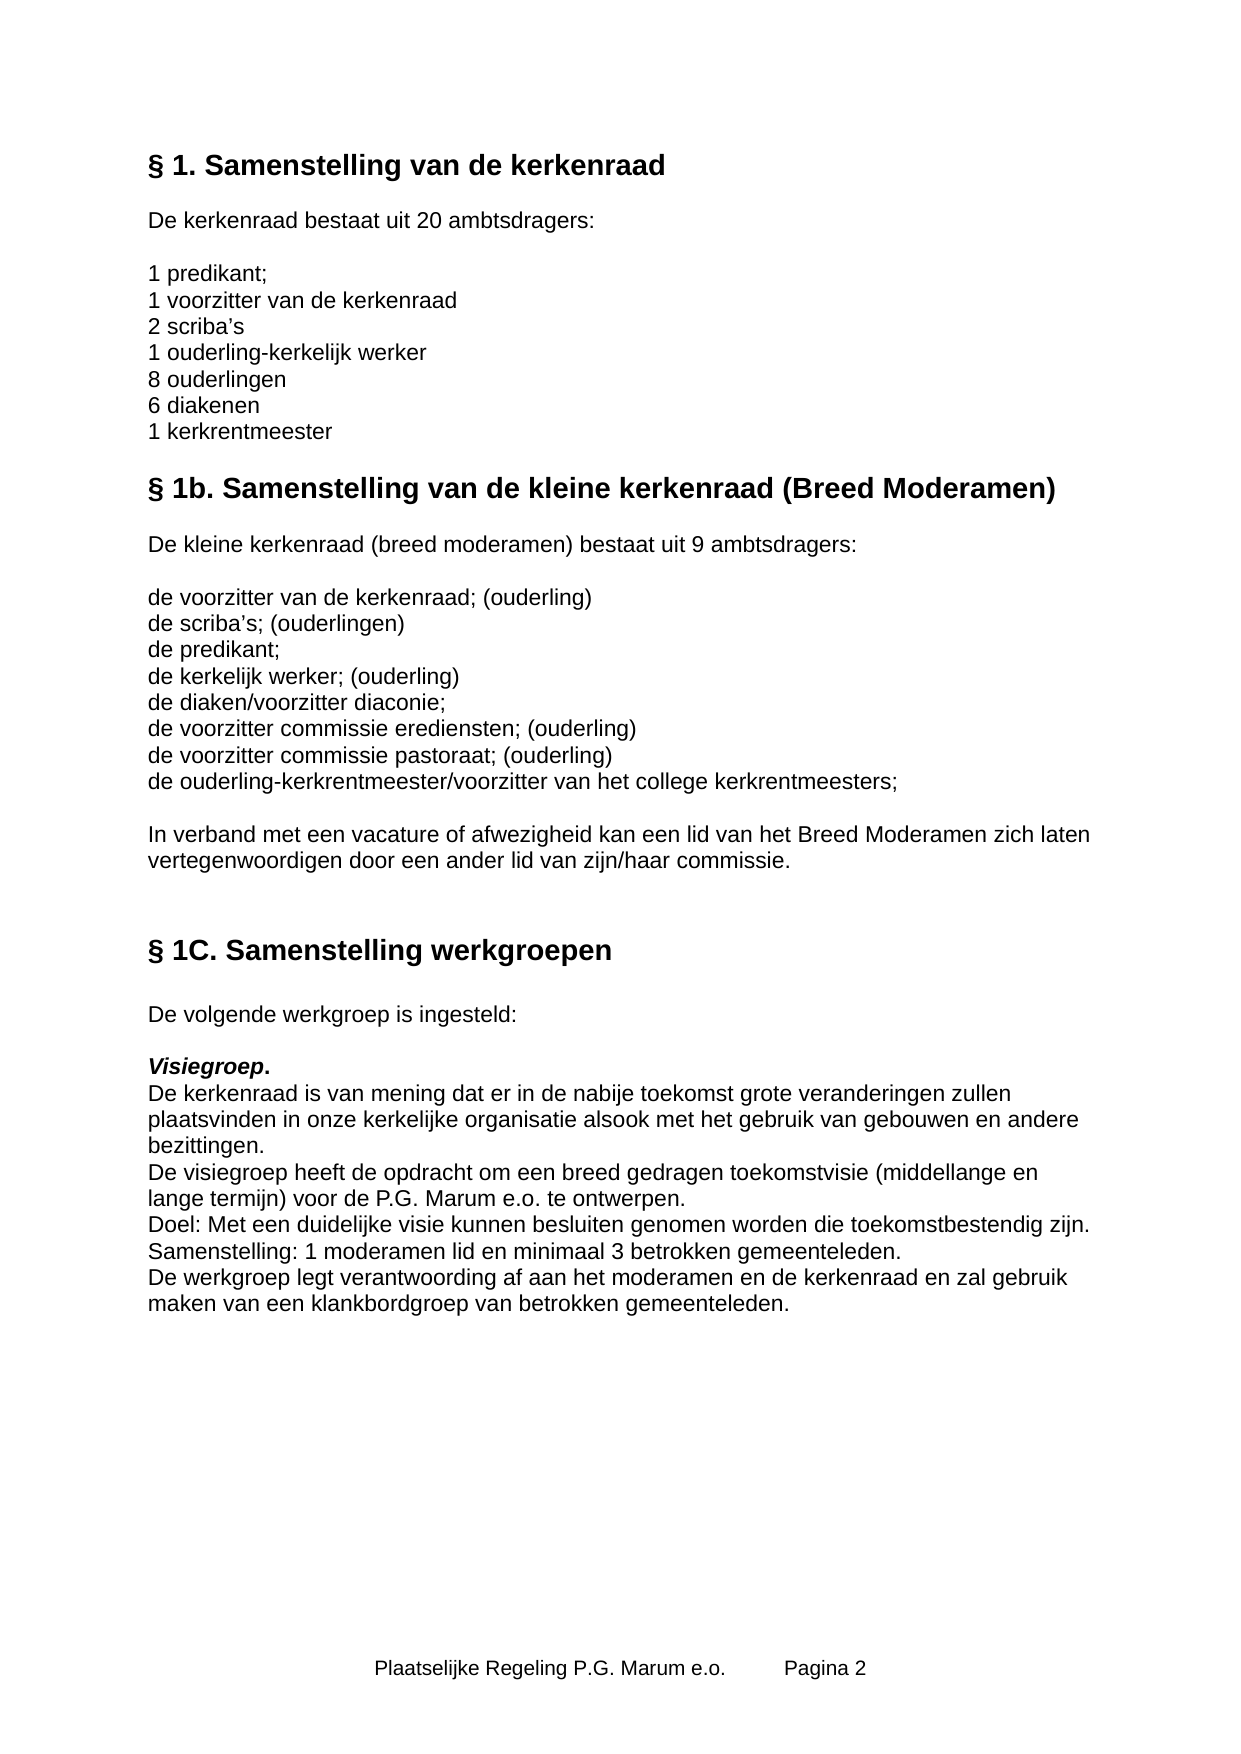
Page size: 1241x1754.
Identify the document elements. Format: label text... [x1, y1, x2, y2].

text De visiegroep heeft de opdracht om een breed gedragen toekomstvisie (middellange en lange termijn) voor de P.G. Marum e.o. te ontwerpen. [148, 1159, 1093, 1211]
text de voorzitter commissie pastoraat; (ouderling) [148, 742, 1093, 768]
text De volgende werkgroep is ingesteld: [148, 1001, 1093, 1027]
text § 1. Samenstelling van de kerkenraad [148, 148, 1093, 181]
text de voorzitter commissie erediensten; (ouderling) [148, 715, 1093, 742]
text de predikant; [148, 636, 1093, 663]
text 1 ouderling-kerkelijk werker [148, 339, 1093, 366]
text 1 kerkrentmeester [148, 418, 1093, 445]
text De kerkenraad bestaat uit 20 ambtsdragers: [148, 207, 1093, 234]
text 1 voorzitter van de kerkenraad [148, 287, 1093, 313]
text De kerkenraad is van mening dat er in de nabije toekomst grote veranderingen zullen plaatsvinden in onze kerkelijke organisatie alsook met het gebruik van gebouwen en andere bezittingen. [148, 1079, 1093, 1159]
text 6 diakenen [148, 392, 1093, 418]
text Doel: Met een duidelijke visie kunnen besluiten genomen worden die toekomstbestendig zijn. [148, 1211, 1093, 1238]
text 8 ouderlingen [148, 366, 1093, 392]
text De kleine kerkenraad (breed moderamen) bestaat uit 9 ambtsdragers: [148, 531, 1093, 557]
text de voorzitter van de kerkenraad; (ouderling) [148, 584, 1093, 610]
text de scriba’s; (ouderlingen) [148, 610, 1093, 636]
text In verband met een vacature of afwezigheid kan een lid van het Breed Moderamen zich laten vertegenwoordigen door een ander lid van zijn/haar commissie. [148, 821, 1093, 873]
text De werkgroep legt verantwoording af aan het moderamen en de kerkenraad en zal gebruik maken van een klankbordgroep van betrokken gemeenteleden. [148, 1264, 1093, 1317]
text de ouderling-kerkrentmeester/voorzitter van het college kerkrentmeesters; [148, 768, 1093, 794]
text 2 scriba’s [148, 313, 1093, 339]
text de diaken/voorzitter diaconie; [148, 689, 1093, 715]
text § 1b. Samenstelling van de kleine kerkenraad (Breed Moderamen) [148, 471, 1093, 504]
text 1 predikant; [148, 260, 1093, 287]
text Visiegroep. [148, 1053, 1093, 1079]
text de kerkelijk werker; (ouderling) [148, 663, 1093, 689]
text § 1C. Samenstelling werkgroepen [148, 933, 1093, 967]
text Samenstelling: 1 moderamen lid en minimaal 3 betrokken gemeenteleden. [148, 1238, 1093, 1264]
